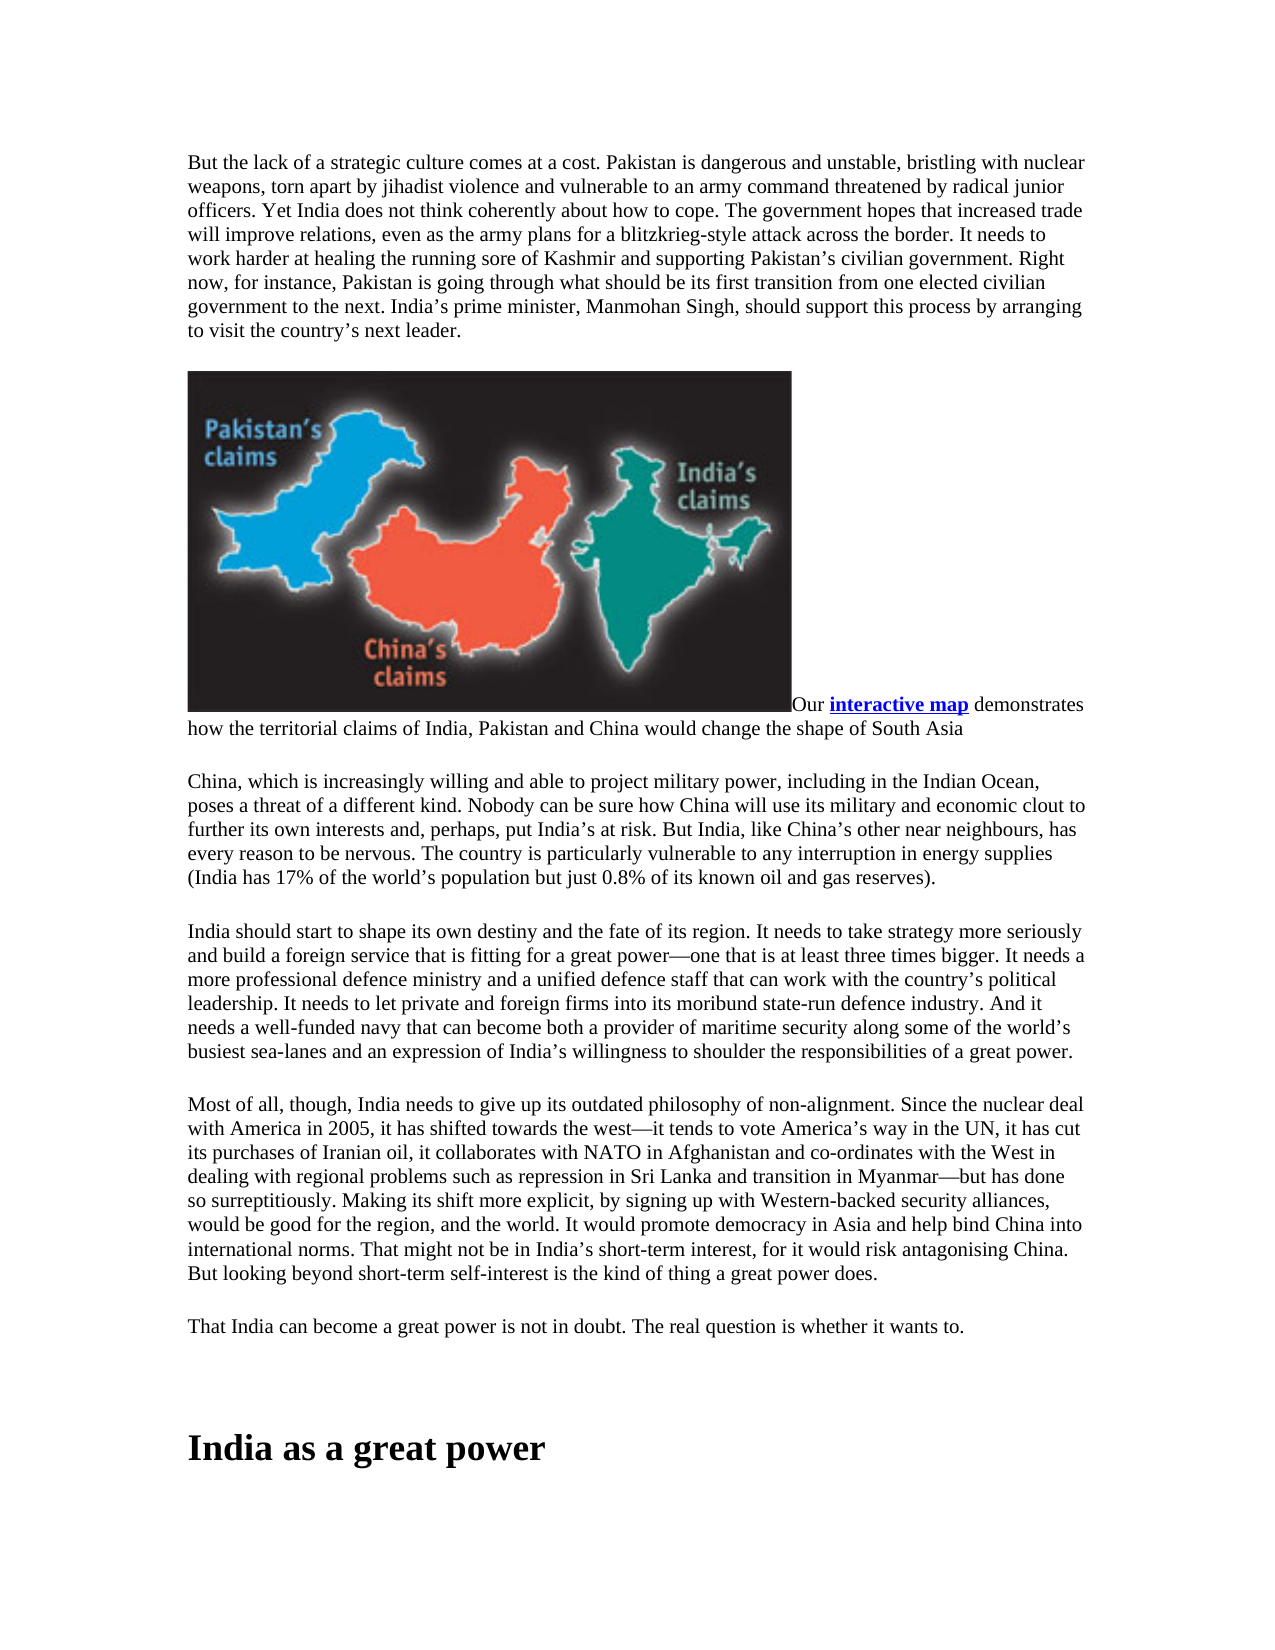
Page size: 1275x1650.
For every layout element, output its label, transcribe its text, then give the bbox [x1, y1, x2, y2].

subtitle India as a great power [187, 1425, 1087, 1468]
picture [187, 371, 792, 712]
text That India can become a great power is not in doubt. The real question is whether it wants to. [187, 1314, 1087, 1338]
text China, which is increasingly willing and able to project military power, including in the Indian Ocean, poses a threat of a different kind. Nobody can be sure how China will use its military and economic clout to further its own interests and, perhaps, put India’s at risk. But India, like China’s other near neighbours, has every reason to be nervous. The country is particularly vulnerable to any interruption in energy supplies (India has 17% of the world’s population but just 0.8% of its known oil and gas reserves). [187, 769, 1087, 889]
text India should start to shape its own destiny and the fate of its region. It needs to take strategy more seriously and build a foreign service that is fitting for a great power—one that is at least three times bigger. It needs a more professional defence ministry and a unified defence staff that can work with the country’s political leadership. It needs to let private and foreign firms into its moribund state-run defence industry. And it needs a well-funded navy that can become both a provider of maritime security along some of the world’s busiest sea-lanes and an expression of India’s willingness to shoulder the responsibilities of a great power. [187, 918, 1087, 1063]
text Most of all, though, India needs to give up its outdated philosophy of non-alignment. Since the nuclear deal with America in 2005, it has shifted towards the west—it tends to vote America’s way in the UN, it has cut its purchases of Iranian oil, it collaborates with NATO in Afghanistan and co-ordinates with the West in dealing with regional problems such as repression in Sri Lanka and transition in Myanmar—but has done so surreptitiously. Making its shift more explicit, by signing up with Western-backed security alliances, would be good for the region, and the world. It would promote democracy in Asia and help bind China into international norms. That might not be in India’s short-term interest, for it would risk antagonising China. But looking beyond short-term self-interest is the kind of thing a great power does. [187, 1092, 1087, 1284]
text But the lack of a strategic culture comes at a cost. Pakistan is dangerous and unstable, bristling with nuclear weapons, torn apart by jihadist violence and vulnerable to an army command threatened by radical junior officers. Yet India does not think coherently about how to cope. The government hopes that increased trade will improve relations, even as the army plans for a blitzkrieg-style attack across the border. It needs to work harder at healing the running sore of Kashmir and supporting Pakistan’s civilian government. Right now, for instance, Pakistan is going through what should be its first transition from one elected civilian government to the next. India’s prime minister, Manmohan Singh, should support this process by arranging to visit the country’s next leader. [187, 150, 1087, 342]
